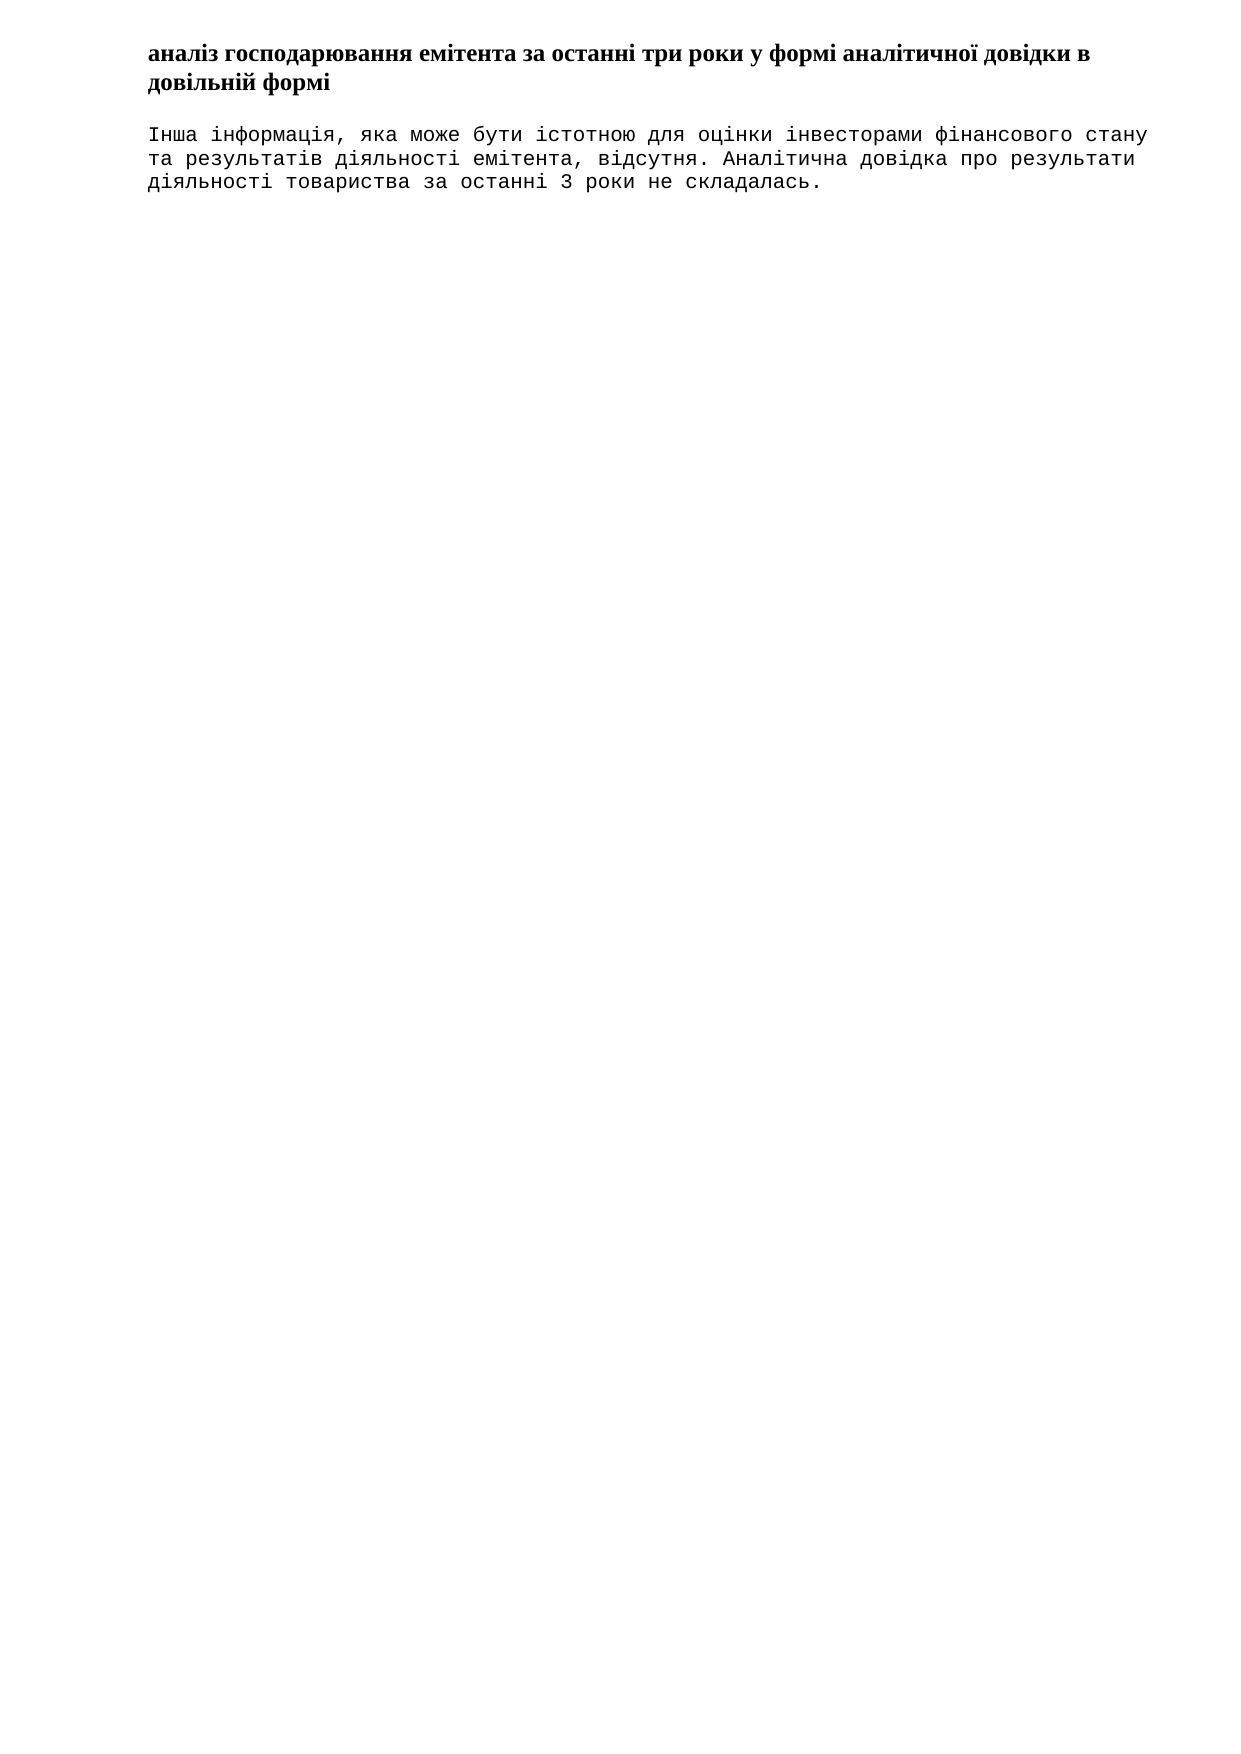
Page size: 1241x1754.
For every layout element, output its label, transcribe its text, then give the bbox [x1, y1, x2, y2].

text Iнша iнформацiя, яка може бути iстотною для оцiнки iнвесторами фiнансового стану та результатiв дiяльностi емiтента, вiдсутня. Аналітична довідка про результати діяльності товариства за останні 3 роки не складалась. [148, 124, 1181, 195]
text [148, 38, 1181, 95]
